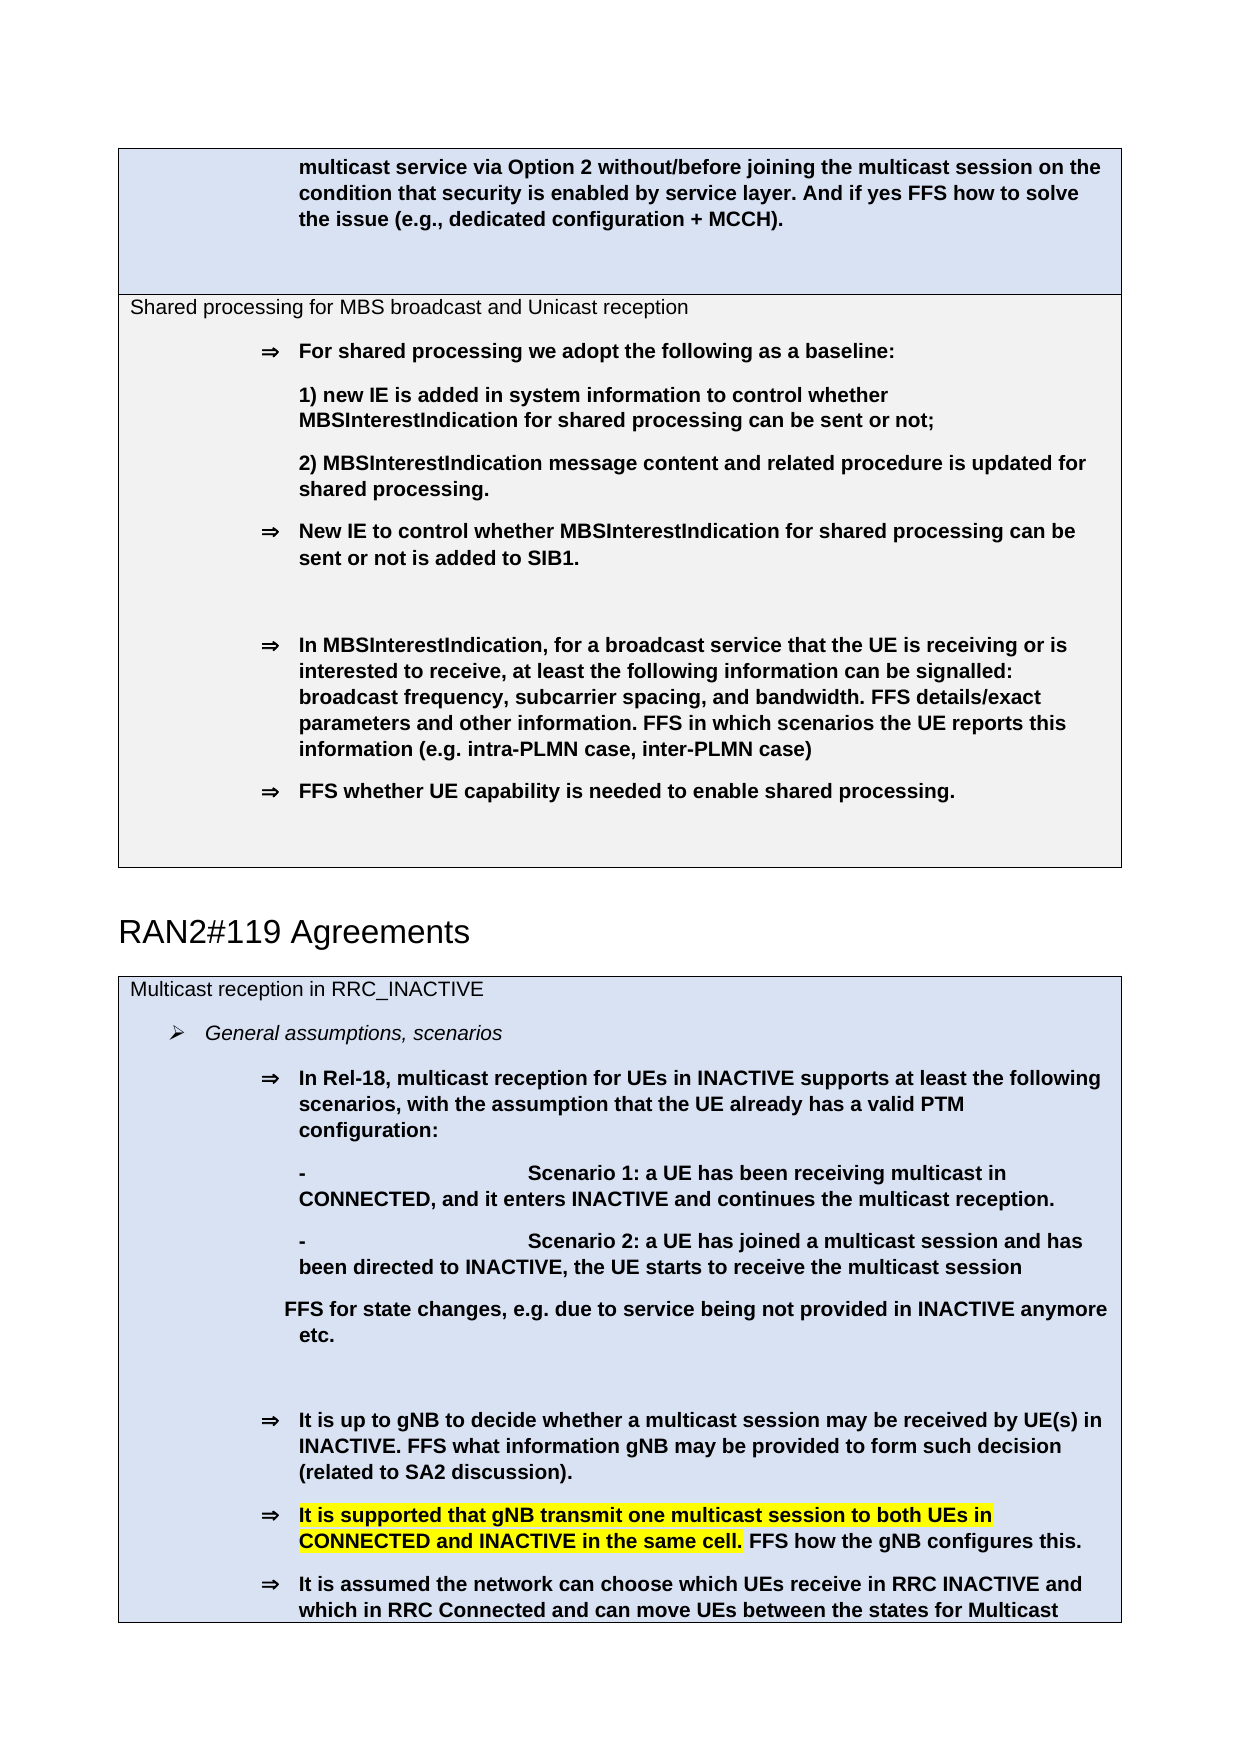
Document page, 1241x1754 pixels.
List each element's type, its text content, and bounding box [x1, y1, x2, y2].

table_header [119, 149, 1121, 294]
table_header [119, 977, 1121, 1622]
subtitle RAN2#119 Agreements [118, 913, 1122, 951]
table_cell Shared processing for MBS broadcast and Unicast reception For shared processing we adopt the following as a baseline: 1) new IE is added in system information to control whether MBSInterestIndication for shared processing can be sent or not; 2) MBSInterestIndication message content and related procedure is updated for shared processing. New IE to control whether MBSInterestIndication for shared processing can be sent or not is added to SIB1. In MBSInterestIndication, for a broadcast service that the UE is receiving or is interested to receive, at least the following information can be signalled: broadcast frequency, subcarrier spacing, and bandwidth. FFS details/exact parameters and other information. FFS in which scenarios the UE reports this information (e.g. intra-PLMN case, inter-PLMN case) FFS whether UE capability is needed to enable shared processing. [119, 295, 1121, 867]
